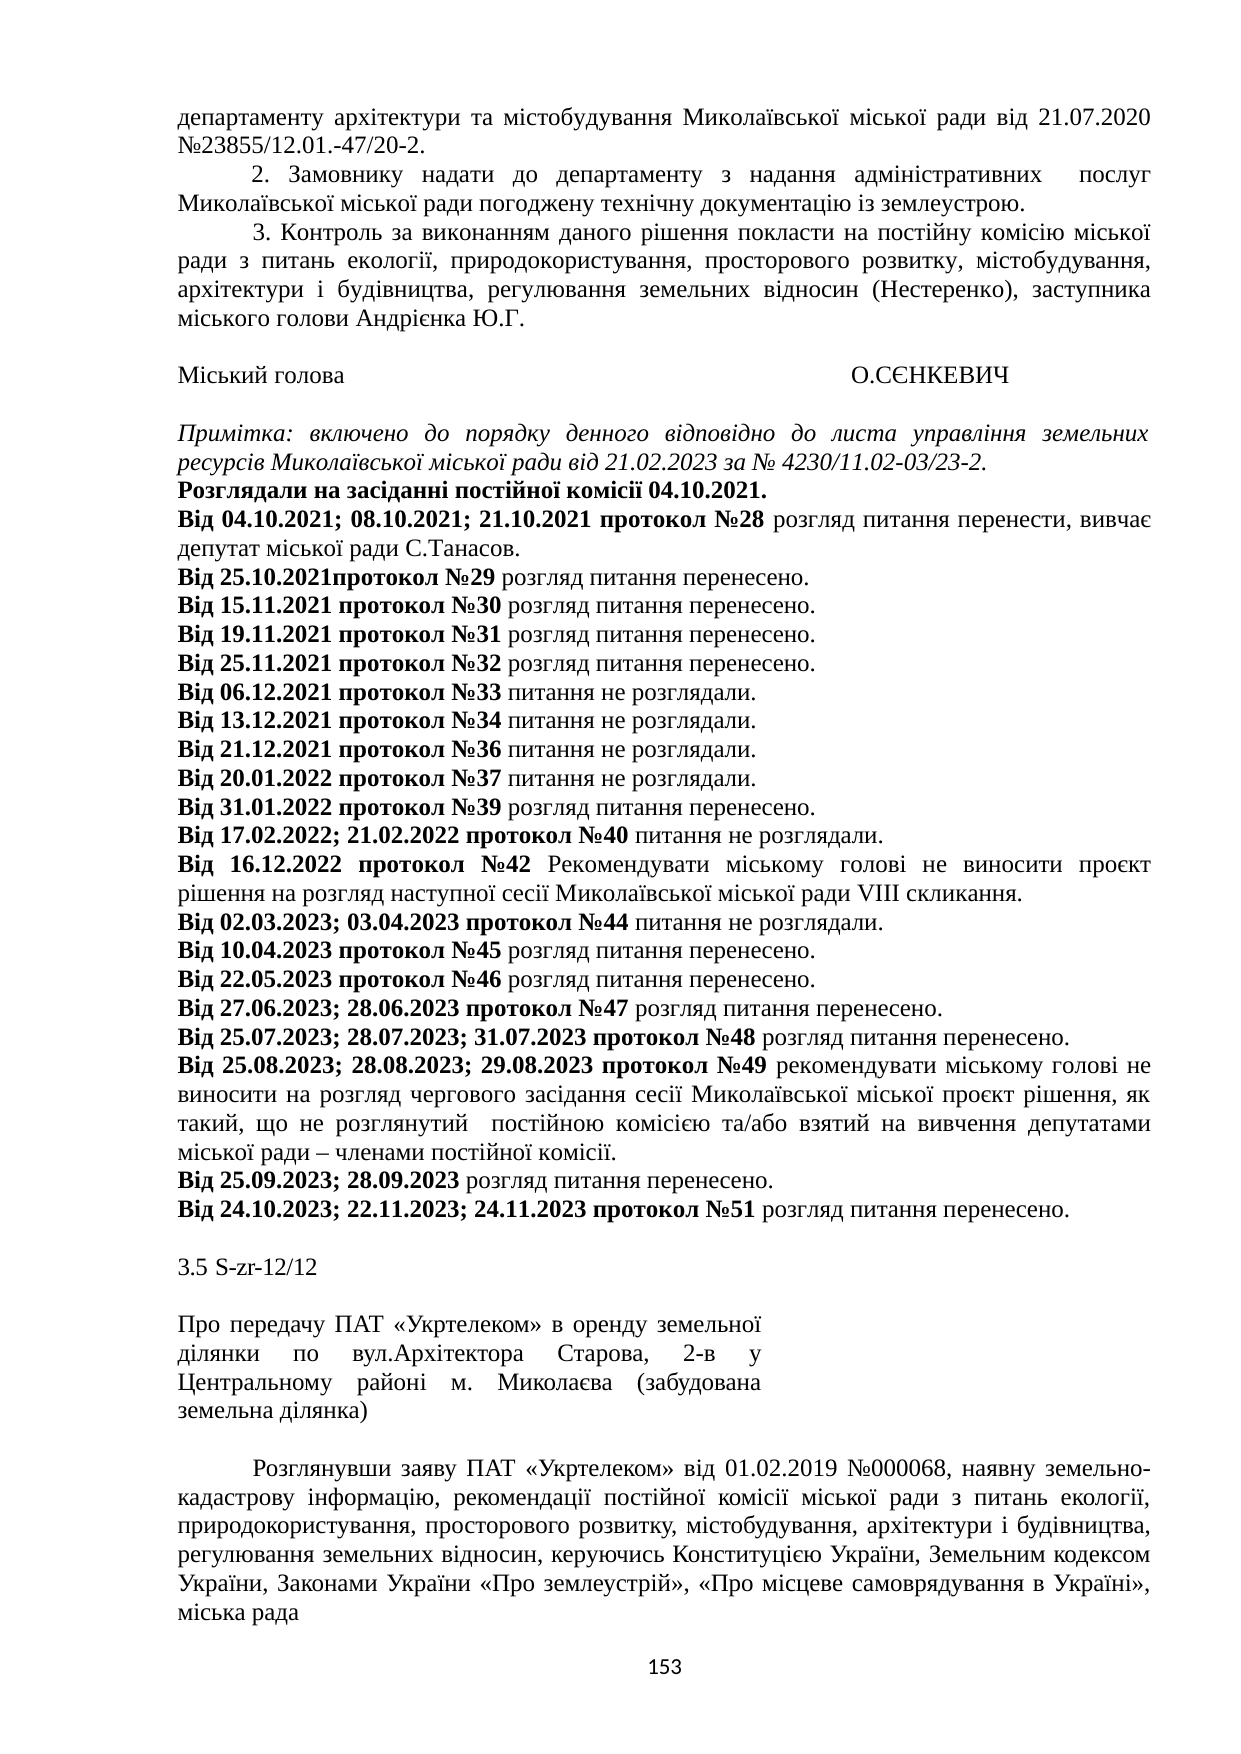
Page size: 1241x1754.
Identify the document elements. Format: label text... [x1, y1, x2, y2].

text Від 19.11.2021 протокол №31 розгляд питання перенесено. [177, 619, 1152, 648]
text 3. Контроль за виконанням даного рішення покласти на постійну комісію міської ради з питань екології, природокористування, просторового розвитку, містобудування, архітектури і будівництва, регулювання земельних відносин (Нестеренко), заступника міського голови Андрієнка Ю.Г. [177, 217, 1152, 332]
text Примітка: включено до порядку денного відповідно до листа управління земельних ресурсів Миколаївської міської ради від 21.02.2023 за № 4230/11.02-03/23-2. [177, 418, 1152, 476]
text Від 31.01.2022 протокол №39 розгляд питання перенесено. [177, 792, 1152, 821]
text Міський голова О.СЄНКЕВИЧ [177, 361, 1152, 389]
text Від 22.05.2023 протокол №46 розгляд питання перенесено. [177, 964, 1152, 993]
text Від 21.12.2021 протокол №36 питання не розглядали. [177, 734, 1152, 763]
text Від 25.10.2021протокол №29 розгляд питання перенесено. [177, 562, 1152, 591]
text Від 10.04.2023 протокол №45 розгляд питання перенесено. [177, 936, 1152, 964]
text Від 02.03.2023; 03.04.2023 протокол №44 питання не розглядали. [177, 907, 1152, 936]
text Розглядали на засіданні постійної комісії 04.10.2021. [177, 476, 1152, 504]
text Від 04.10.2021; 08.10.2021; 21.10.2021 протокол №28 розгляд питання перенести, вивчає депутат міської ради С.Танасов. [177, 504, 1152, 562]
text Від 25.08.2023; 28.08.2023; 29.08.2023 протокол №49 рекомендувати міському голові не виносити на розгляд чергового засідання сесії Миколаївської міської проєкт рішення, як такий, що не розглянутий постійною комісією та/або взятий на вивчення депутатами міської ради – членами постійної комісії. [177, 1051, 1152, 1166]
text Від 17.02.2022; 21.02.2022 протокол №40 питання не розглядали. [177, 821, 1152, 849]
text Від 25.07.2023; 28.07.2023; 31.07.2023 протокол №48 розгляд питання перенесено. [177, 1022, 1152, 1051]
text Від 25.09.2023; 28.09.2023 розгляд питання перенесено. [177, 1166, 1152, 1194]
text Від 13.12.2021 протокол №34 питання не розглядали. [177, 706, 1152, 734]
text Від 27.06.2023; 28.06.2023 протокол №47 розгляд питання перенесено. [177, 993, 1152, 1022]
text Від 16.12.2022 протокол №42 Рекомендувати міському голові не виносити проєкт рішення на розгляд наступної сесії Миколаївської міської ради VIII скликання. [177, 849, 1152, 907]
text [177, 102, 1152, 159]
text Розглянувши заяву ПАТ «Укртелеком» від 01.02.2019 №000068, наявну земельно-кадастрову інформацію, рекомендації постійної комісії міської ради з питань екології, природокористування, просторового розвитку, містобудування, архітектури і будівництва, регулювання земельних відносин, керуючись Конституцією України, Земельним кодексом України, Законами України «Про землеустрій», «Про місцеве самоврядування в Україні», міська рада [177, 1453, 1152, 1626]
text Про передачу ПАТ «Укртелеком» в оренду земельної ділянки по вул.Архітектора Старова, 2-в у Центральному районі м. Миколаєва (забудована земельна ділянка) [177, 1309, 762, 1424]
text Від 15.11.2021 протокол №30 розгляд питання перенесено. [177, 591, 1152, 619]
text Від 06.12.2021 протокол №33 питання не розглядали. [177, 677, 1152, 706]
list S-zr-12/12 [177, 1252, 1152, 1281]
text Від 24.10.2023; 22.11.2023; 24.11.2023 протокол №51 розгляд питання перенесено. [177, 1194, 1152, 1223]
text Від 20.01.2022 протокол №37 питання не розглядали. [177, 763, 1152, 792]
text 2. Замовнику надати до департаменту з надання адміністративних послуг Миколаївської міської ради погоджену технічну документацію із землеустрою. [177, 159, 1152, 217]
text Від 25.11.2021 протокол №32 розгляд питання перенесено. [177, 648, 1152, 677]
